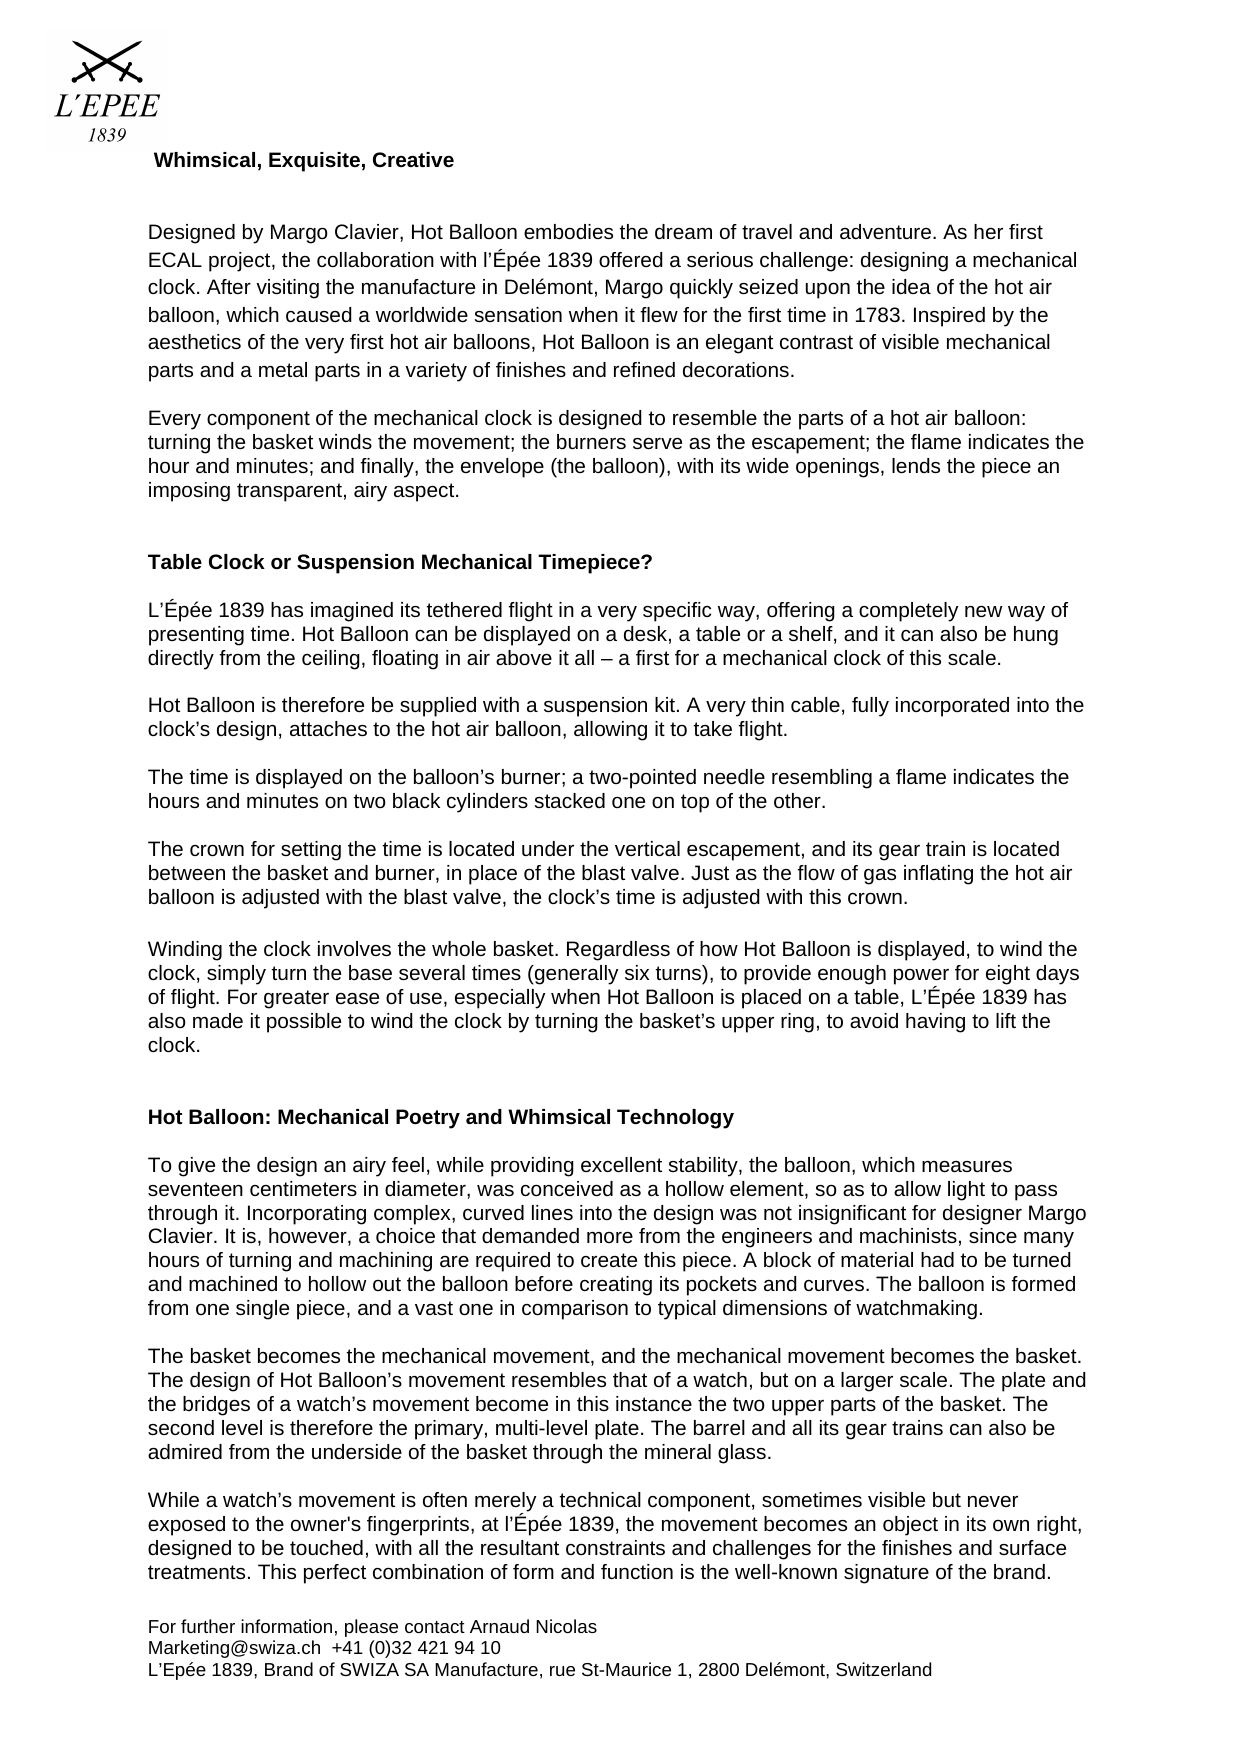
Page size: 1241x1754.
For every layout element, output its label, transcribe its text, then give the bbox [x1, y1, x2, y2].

text Whimsical, Exquisite, Creative [148, 148, 1093, 172]
text Hot Balloon is therefore be supplied with a suspension kit. A very thin cable, fully incorporated into the clock’s design, attaches to the hot air balloon, allowing it to take flight. [148, 693, 1093, 741]
text Table Clock or Suspension Mechanical Timepiece? [148, 549, 1093, 573]
picture [45, 30, 169, 153]
text Hot Balloon: Mechanical Poetry and Whimsical Technology [148, 1104, 1093, 1128]
text The crown for setting the time is located under the vertical escapement, and its gear train is located between the basket and burner, in place of the blast valve. Just as the flow of gas inflating the hot air balloon is adjusted with the blast valve, the clock’s time is adjusted with this crown. [148, 837, 1093, 909]
text To give the design an airy feel, while providing excellent stability, the balloon, which measures seventeen centimeters in diameter, was conceived as a hollow element, so as to allow light to pass through it. Incorporating complex, curved lines into the design was not insignificant for designer Margo Clavier. It is, however, a choice that demanded more from the engineers and machinists, since many hours of turning and machining are required to create this piece. A block of material had to be turned and machined to hollow out the balloon before creating its pockets and curves. The balloon is formed from one single piece, and a vast one in comparison to typical dimensions of watchmaking. [148, 1152, 1093, 1320]
text Every component of the mechanical clock is designed to resemble the parts of a hot air balloon: turning the basket winds the movement; the burners serve as the escapement; the flame indicates the hour and minutes; and finally, the envelope (the balloon), with its wide openings, lends the piece an imposing transparent, airy aspect. [148, 406, 1093, 502]
text L’Épée 1839 has imagined its tethered flight in a very specific way, offering a completely new way of presenting time. Hot Balloon can be displayed on a desk, a table or a shelf, and it can also be hung directly from the ceiling, floating in air above it all – a first for a mechanical clock of this scale. [148, 597, 1093, 669]
text Designed by Margo Clavier, Hot Balloon embodies the dream of travel and adventure. As her first ECAL project, the collaboration with l’Épée 1839 offered a serious challenge: designing a mechanical clock. After visiting the manufacture in Delémont, Margo quickly seized upon the idea of the hot air balloon, which caused a worldwide sensation when it flew for the first time in 1783. Inspired by the aesthetics of the very first hot air balloons, Hot Balloon is an elegant contrast of visible mechanical parts and a metal parts in a variety of finishes and refined decorations. [148, 220, 1093, 381]
text The basket becomes the mechanical movement, and the mechanical movement becomes the basket. The design of Hot Balloon’s movement resembles that of a watch, but on a larger scale. The plate and the bridges of a watch’s movement become in this instance the two upper parts of the basket. The second level is therefore the primary, multi-level plate. The barrel and all its gear trains can also be admired from the underside of the basket through the mineral glass. [148, 1344, 1093, 1464]
text Winding the clock involves the whole basket. Regardless of how Hot Balloon is displayed, to wind the clock, simply turn the base several times (generally six turns), to provide enough power for eight days of flight. For greater ease of use, especially when Hot Balloon is placed on a table, L’Épée 1839 has also made it possible to wind the clock by turning the basket’s upper ring, to avoid having to lift the clock. [148, 937, 1093, 1057]
text While a watch’s movement is often merely a technical component, sometimes visible but never exposed to the owner's fingerprints, at l’Épée 1839, the movement becomes an object in its own right, designed to be touched, with all the resultant constraints and challenges for the finishes and surface treatments. This perfect combination of form and function is the well-known signature of the brand. [148, 1488, 1093, 1584]
text The time is displayed on the balloon’s burner; a two-pointed needle resembling a flame indicates the hours and minutes on two black cylinders stacked one on top of the other. [148, 765, 1093, 813]
